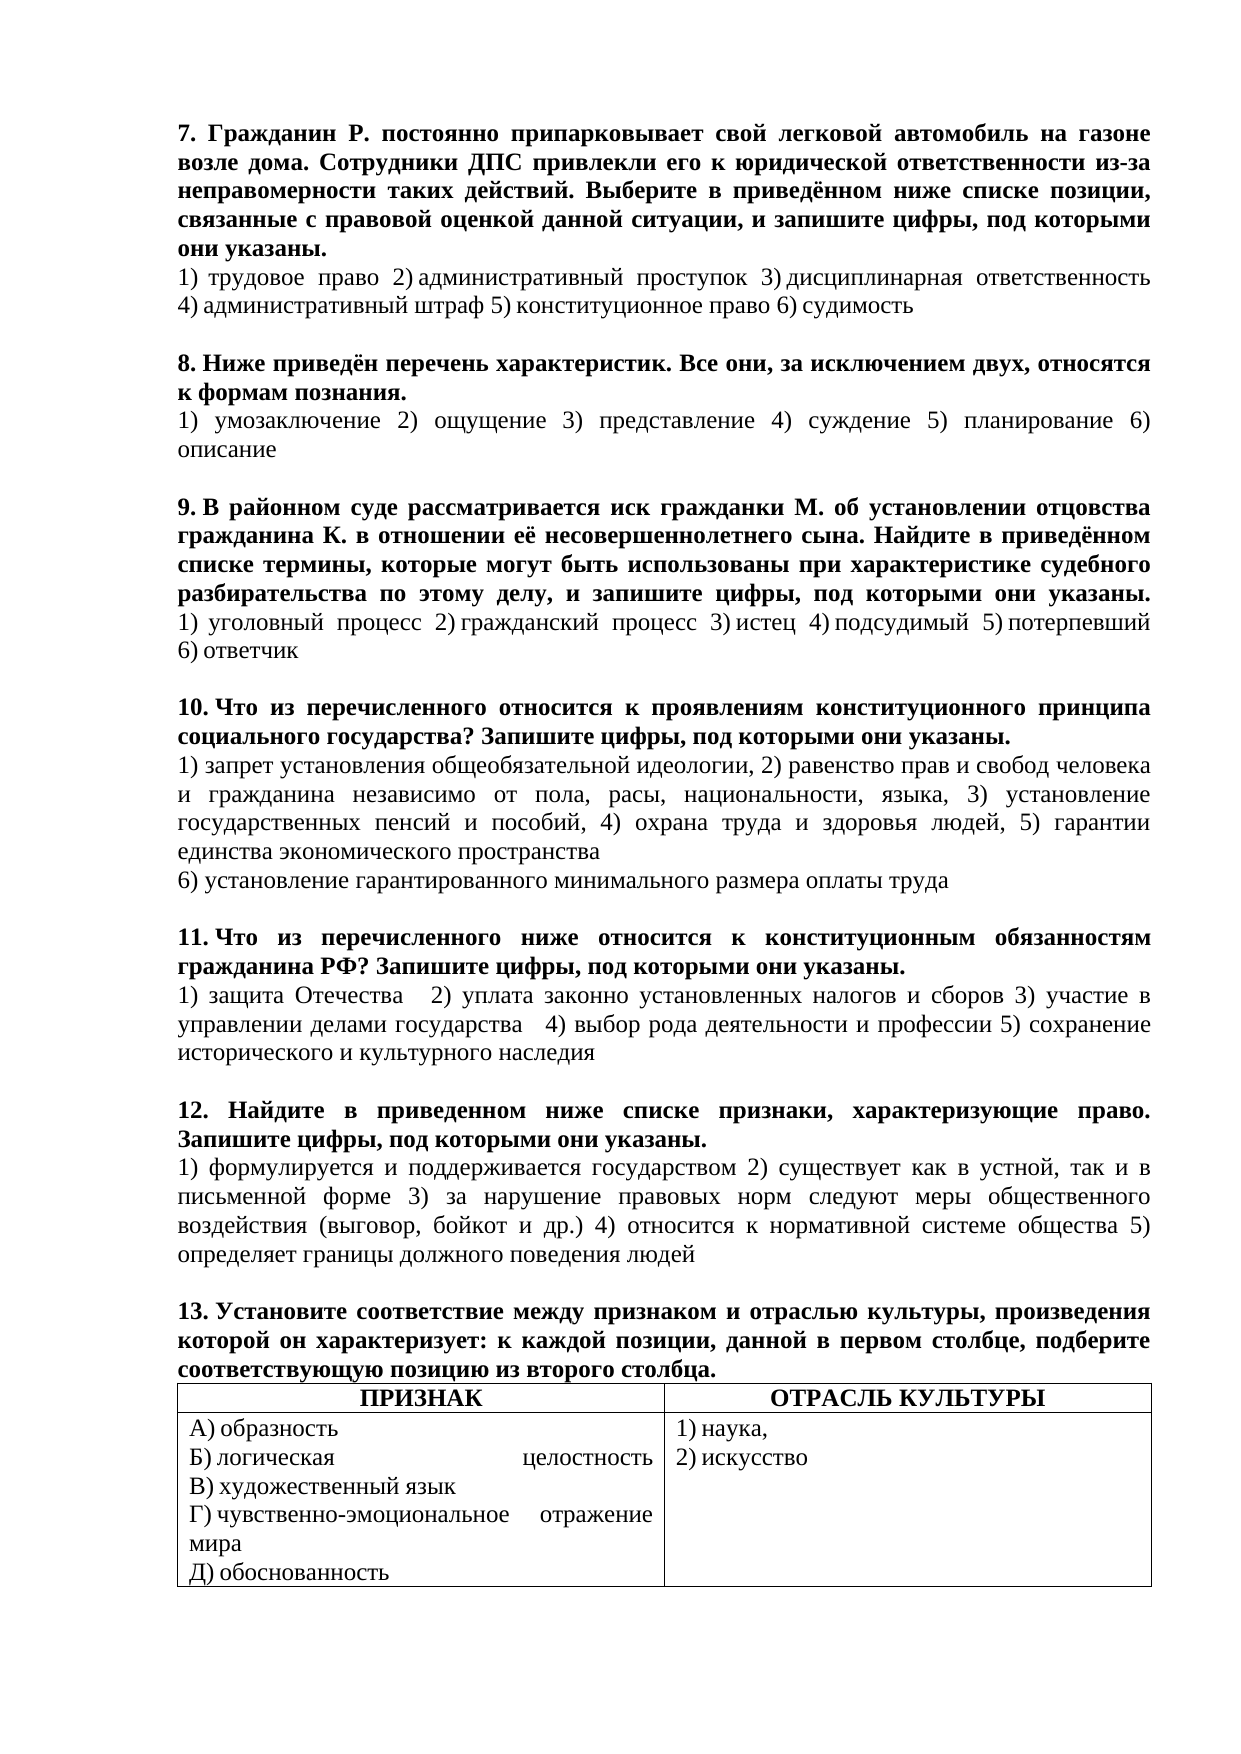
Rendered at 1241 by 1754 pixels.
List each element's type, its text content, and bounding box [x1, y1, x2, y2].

text 12. Найдите в приведенном ниже списке признаки, характеризующие право. Запишите цифры, под которыми они указаны. [177, 1095, 1152, 1152]
text 8. Ниже приведён перечень характеристик. Все они, за исключением двух, относятся к формам познания. [177, 348, 1152, 406]
text 1) умозаключение 2) ощущение 3) представление 4) суждение 5) планирование 6) описание [177, 406, 1152, 463]
text 10. Что из перечисленного относится к проявлениям конституционного принципа социального государства? Запишите цифры, под которыми они указаны. [177, 692, 1152, 750]
table_cell А) образность Б) логическая целостность В) художественный язык Г) чувственно-эмоциональное отражение мира Д) обоснованность [178, 1413, 664, 1586]
text 1) трудовое право 2) административный проступок 3) дисциплинарная ответственность 4) административный штраф 5) конституционное право 6) судимость [177, 262, 1152, 319]
table_header ОТРАСЛЬ КУЛЬТУРЫ [665, 1384, 1151, 1412]
text 11. Что из перечисленного ниже относится к конституционным обязанностям гражданина РФ? Запишите цифры, под которыми они указаны. [177, 922, 1152, 980]
text 6) установление гарантированного минимального размера оплаты труда [177, 865, 1152, 894]
table_cell 1) наука, 2) искусство [665, 1413, 1151, 1586]
text 1) защита Отечества 2) уплата законно установленных налогов и сборов 3) участие в управлении делами государства 4) выбор рода деятельности и профессии 5) сохранение исторического и культурного наследия [177, 980, 1152, 1066]
text 9. В районном суде рассматривается иск гражданки М. об установлении отцовства гражданина К. в отношении её несовершеннолетнего сына. Найдите в приведённом списке термины, которые могут быть использованы при характеристике судебного разбирательства по этому делу, и запишите цифры, под которыми они указаны. 1) уголовный процесс 2) гражданский процесс 3) истец 4) подсудимый 5) потерпевший 6) ответчик [177, 492, 1152, 664]
text 7. Гражданин Р. постоянно припарковывает свой легковой автомобиль на газоне возле дома. Сотрудники ДПС привлекли его к юридической ответственности из-за неправомерности таких действий. Выберите в приведённом ниже списке позиции, связанные с правовой оценкой данной ситуации, и запишите цифры, под которыми они указаны. [177, 118, 1152, 262]
text 1) запрет установления общеобязательной идеологии, 2) равенство прав и свобод человека и гражданина независимо от пола, расы, национальности, языка, 3) установление государственных пенсий и пособий, 4) охрана труда и здоровья людей, 5) гарантии единства экономического пространства [177, 750, 1152, 865]
table_header ПРИЗНАК [178, 1384, 664, 1412]
text 13. Установите соответствие между признаком и отраслью культуры, произведения которой он характеризует: к каждой позиции, данной в первом столбце, подберите соответствующую позицию из второго столбца. [177, 1296, 1152, 1382]
text 1) формулируется и поддерживается государством 2) существует как в устной, так и в письменной форме 3) за нарушение правовых норм следуют меры общественного воздействия (выговор, бойкот и др.) 4) относится к нормативной системе общества 5) определяет границы должного поведения людей [177, 1152, 1152, 1267]
